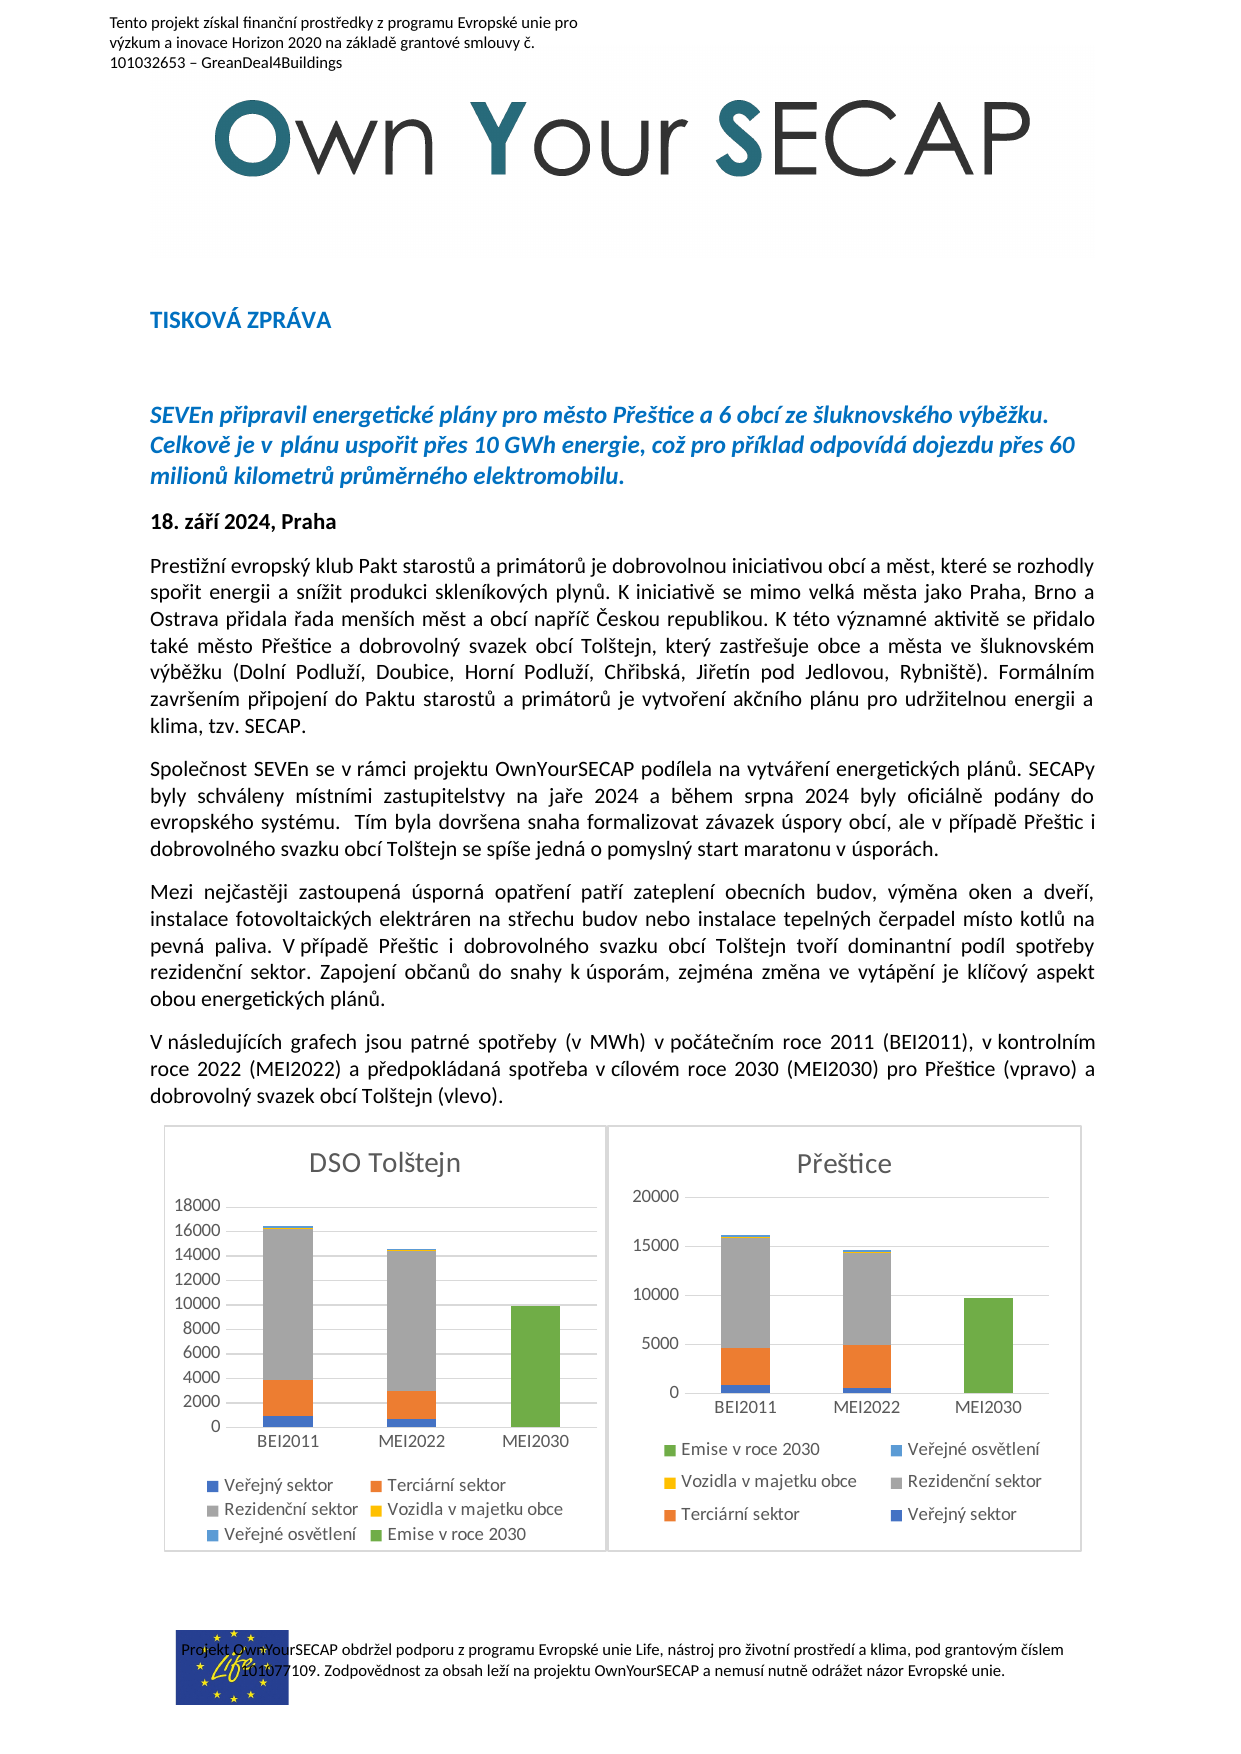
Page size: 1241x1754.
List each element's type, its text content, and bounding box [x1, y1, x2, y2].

picture [150, 45, 1096, 258]
text Mezi nejčastěji zastoupená úsporná opatření patří zateplení obecních budov, výměna oken a dveří, instalace fotovoltaických elektráren na střechu budov nebo instalace tepelných čerpadel místo kotlů na pevná paliva. V případě Přeštic i dobrovolného svazku obcí Tolštejn tvoří dominantní podíl spotřeby rezidenční sektor. Zapojení občanů do snahy k úsporám, zejména změna ve vytápění je klíčový aspekt obou energetických plánů. [150, 878, 1096, 1012]
text Společnost SEVEn se v rámci projektu OwnYourSECAP podílela na vytváření energetických plánů. SECAPy byly schváleny místními zastupitelstvy na jaře 2024 a během srpna 2024 byly oficiálně podány do evropského systému. Tím byla dovršena snaha formalizovat závazek úspory obcí, ale v případě Přeštic i dobrovolného svazku obcí Tolštejn se spíše jedná o pomyslný start maratonu v úsporách. [150, 755, 1096, 862]
text SEVEn připravil energetické plány pro město Přeštice a 6 obcí ze šluknovského výběžku. Celkově je v plánu uspořit přes 10 GWh energie, což pro příklad odpovídá dojezdu přes 60 milionů kilometrů průměrného elektromobilu. [150, 399, 1096, 490]
text TISKOVÁ ZPRÁVA [150, 304, 1096, 335]
text Prestižní evropský klub Pakt starostů a primátorů je dobrovolnou iniciativou obcí a měst, které se rozhodly spořit energii a snížit produkci skleníkových plynů. K iniciativě se mimo velká města jako Praha, Brno a Ostrava přidala řada menších měst a obcí napříč Českou republikou. K této významné aktivitě se přidalo také město Přeštice a dobrovolný svazek obcí Tolštejn, který zastřešuje obce a města ve šluknovském výběžku (Dolní Podluží, Doubice, Horní Podluží, Chřibská, Jiřetín pod Jedlovou, Rybniště). Formálním završením připojení do Paktu starostů a primátorů je vytvoření akčního plánu pro udržitelnou energii a klima, tzv. SECAP. [150, 552, 1096, 738]
text V následujících grafech jsou patrné spotřeby (v MWh) v počátečním roce 2011 (BEI2011), v kontrolním roce 2022 (MEI2022) a předpokládaná spotřeba v cílovém roce 2030 (MEI2030) pro Přeštice (vpravo) a dobrovolný svazek obcí Tolštejn (vlevo). [150, 1028, 1096, 1108]
picture [175, 1630, 289, 1705]
text 18. září 2024, Praha [150, 507, 1096, 535]
